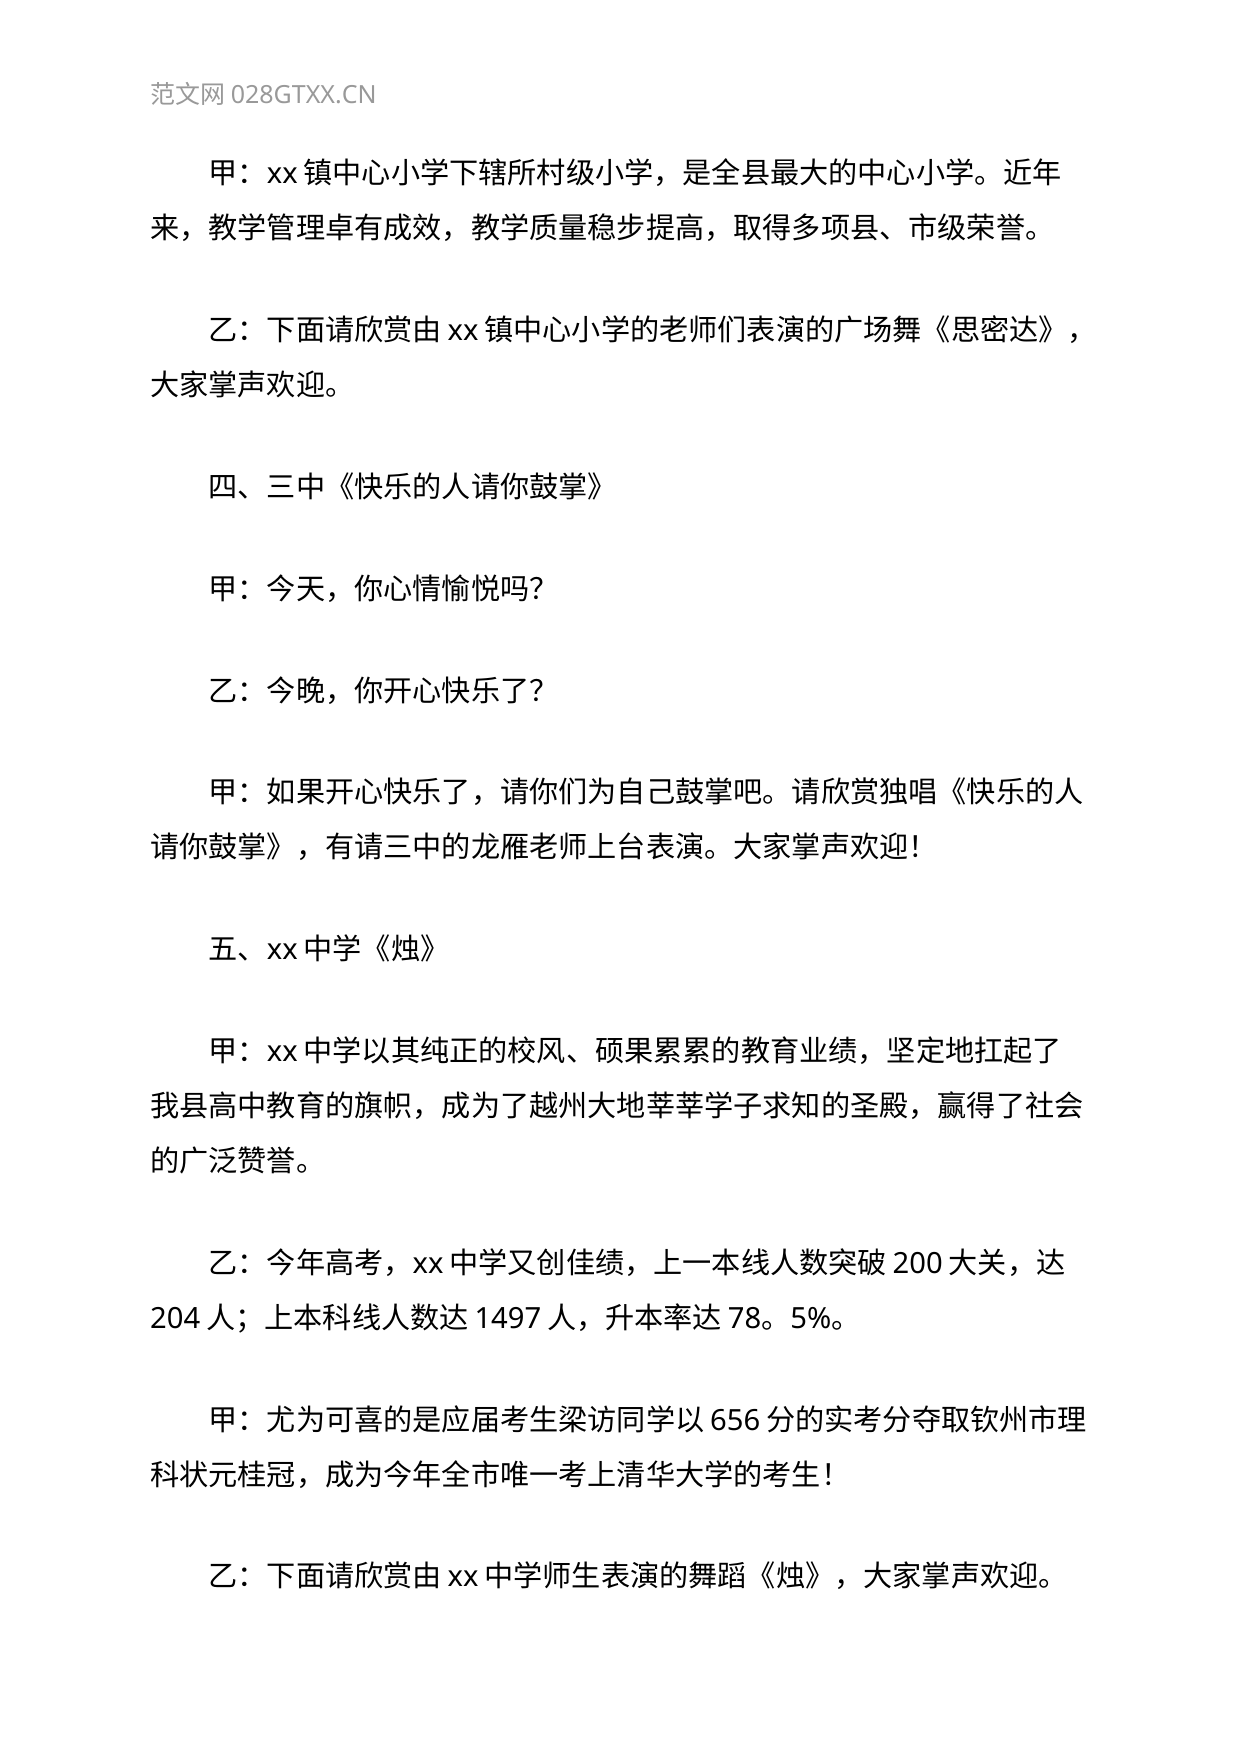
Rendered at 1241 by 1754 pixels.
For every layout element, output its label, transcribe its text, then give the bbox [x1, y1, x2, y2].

text 甲：xx镇中心小学下辖所村级小学，是全县最大的中心小学。近年来，教学管理卓有成效，教学质量稳步提高，取得多项县、市级荣誉。 [150, 150, 1090, 247]
text 四、三中《快乐的人请你鼓掌》 [150, 463, 1090, 506]
text 乙：今晚，你开心快乐了？ [150, 667, 1090, 709]
text 甲：xx中学以其纯正的校风、硕果累累的教育业绩，坚定地扛起了我县高中教育的旗帜，成为了越州大地莘莘学子求知的圣殿，赢得了社会的广泛赞誉。 [150, 1027, 1090, 1180]
text 五、xx中学《烛》 [150, 926, 1090, 968]
text 甲：尤为可喜的是应届考生梁访同学以656分的实考分夺取钦州市理科状元桂冠，成为今年全市唯一考上清华大学的考生！ [150, 1396, 1090, 1493]
text 乙：今年高考，xx中学又创佳绩，上一本线人数突破200大关，达204人；上本科线人数达1497人，升本率达78。5%。 [150, 1239, 1090, 1337]
text 乙：下面请欣赏由xx镇中心小学的老师们表演的广场舞《思密达》，大家掌声欢迎。 [150, 307, 1090, 404]
text 乙：下面请欣赏由xx中学师生表演的舞蹈《烛》，大家掌声欢迎。 [150, 1553, 1090, 1595]
text 甲：如果开心快乐了，请你们为自己鼓掌吧。请欣赏独唱《快乐的人请你鼓掌》，有请三中的龙雁老师上台表演。大家掌声欢迎！ [150, 769, 1090, 866]
text 甲：今天，你心情愉悦吗？ [150, 565, 1090, 608]
